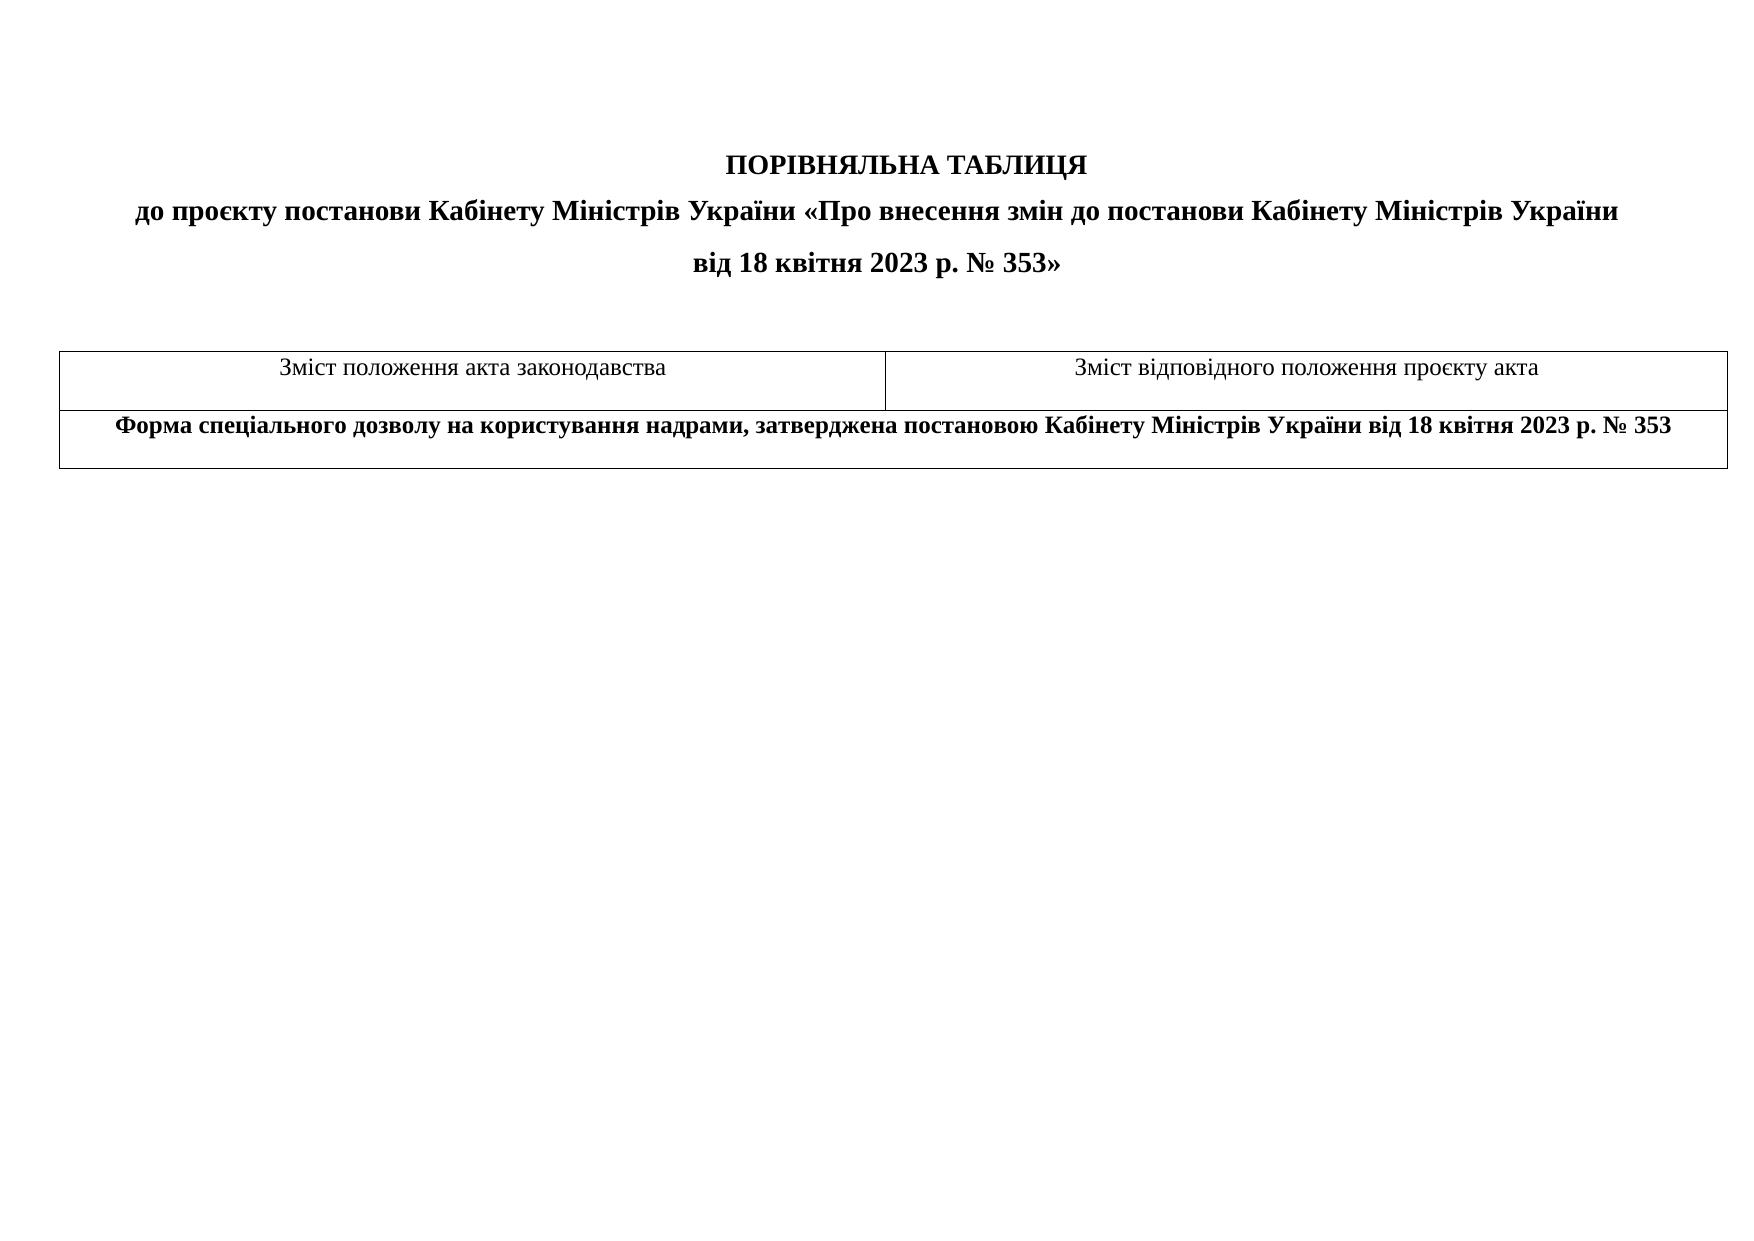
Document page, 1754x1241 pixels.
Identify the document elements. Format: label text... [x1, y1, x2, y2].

text ПОРІВНЯЛЬНА ТАБЛИЦЯ [59, 148, 1695, 180]
table_header Зміст положення акта законодавства [60, 352, 885, 409]
text від 18 квітня 2023 р. № 353» [59, 245, 1695, 279]
text до проєкту постанови Кабінету Міністрів України «Про внесення змін до постанови Кабінету Міністрів України [59, 193, 1695, 226]
table_header Зміст відповідного положення проєкту акта [886, 352, 1727, 409]
table_cell Форма спеціального дозволу на користування надрами, затверджена постановою Кабінету Міністрів України від 18 квітня 2023 р. № 353 [60, 411, 1727, 468]
